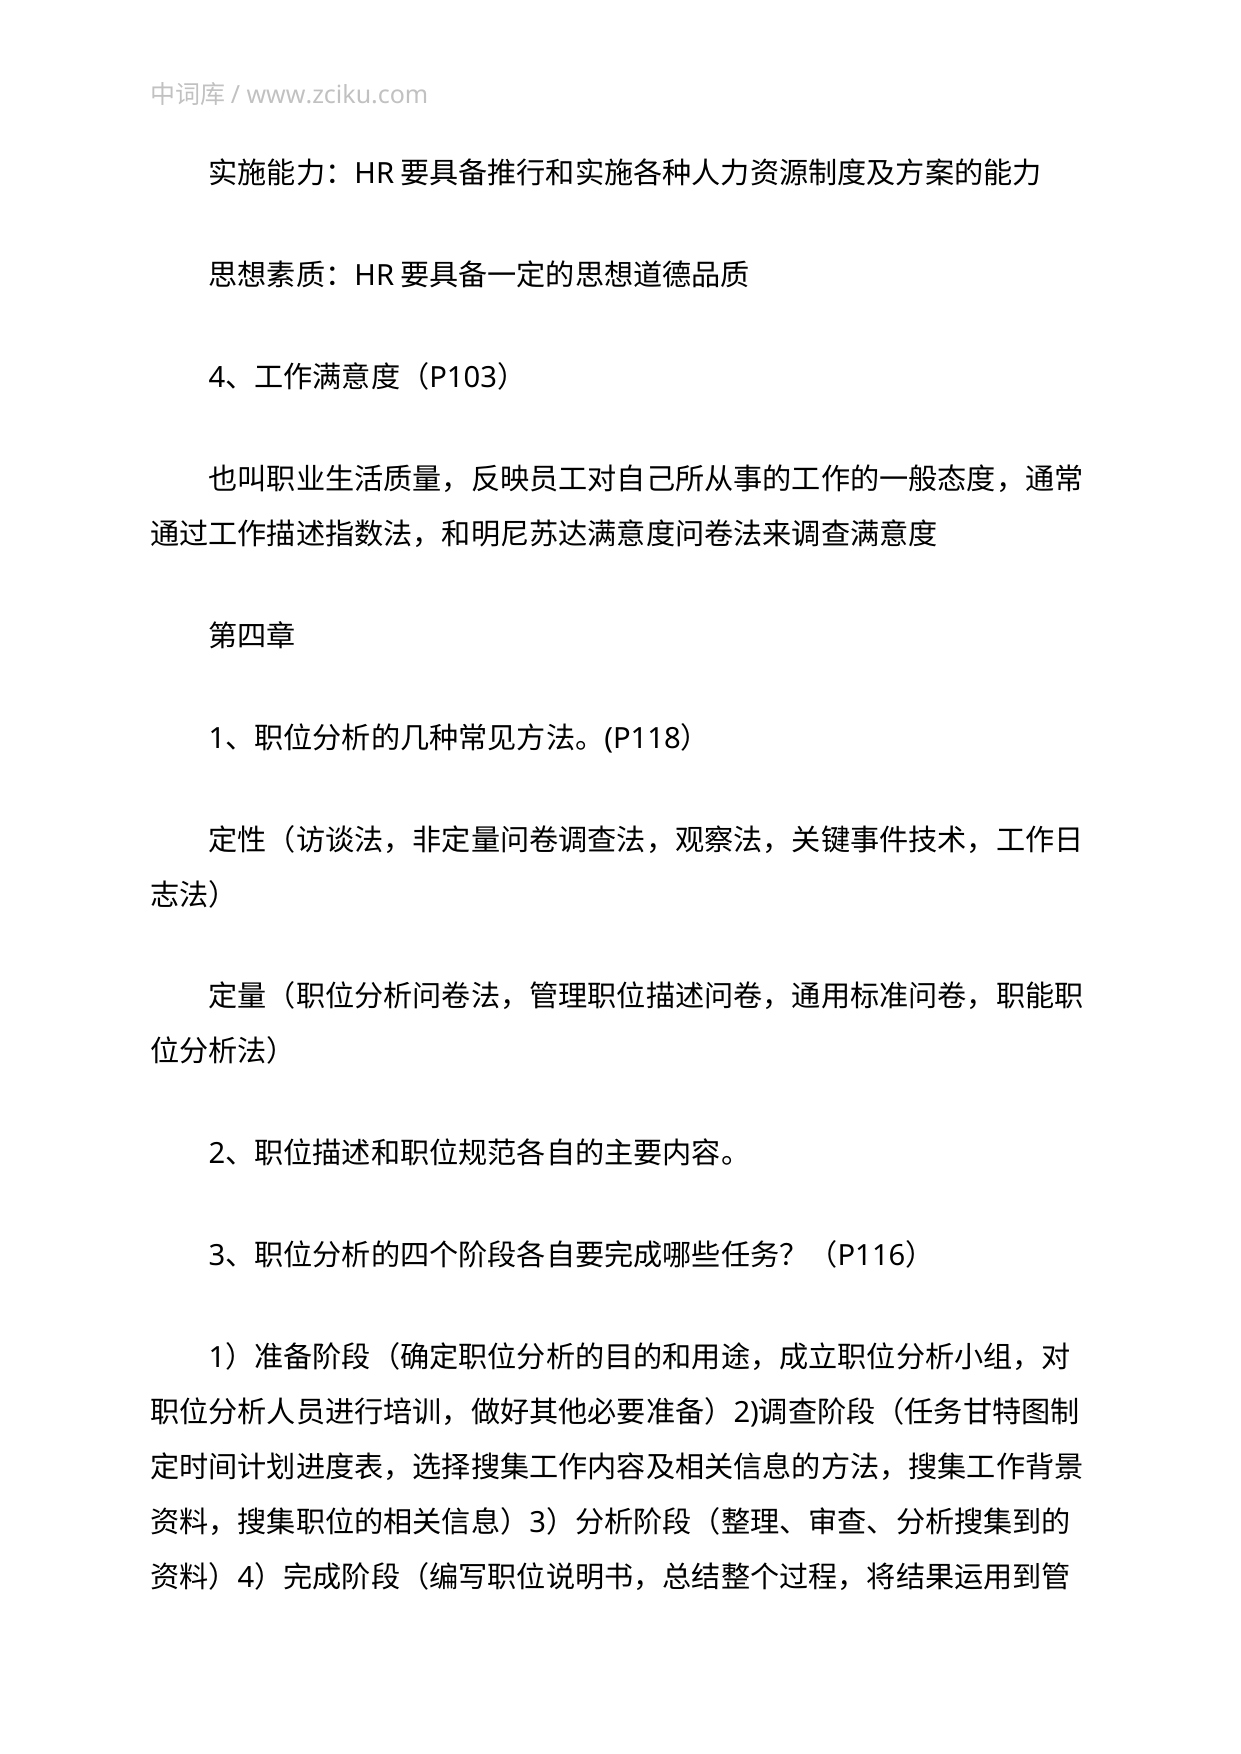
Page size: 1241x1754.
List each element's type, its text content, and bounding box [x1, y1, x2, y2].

text 4、工作满意度（P103） [150, 354, 1090, 396]
text 2、职位描述和职位规范各自的主要内容。 [150, 1130, 1090, 1172]
text 1、职位分析的几种常见方法。(P118） [150, 714, 1090, 757]
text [150, 1334, 1090, 1596]
text 思想素质：HR要具备一定的思想道德品质 [150, 252, 1090, 294]
text 第四章 [150, 613, 1090, 655]
text 定量（职位分析问卷法，管理职位描述问卷，通用标准问卷，职能职位分析法） [150, 973, 1090, 1070]
text 3、职位分析的四个阶段各自要完成哪些任务？（P116） [150, 1232, 1090, 1274]
text 实施能力：HR要具备推行和实施各种人力资源制度及方案的能力 [150, 150, 1090, 192]
text 也叫职业生活质量，反映员工对自己所从事的工作的一般态度，通常通过工作描述指数法，和明尼苏达满意度问卷法来调查满意度 [150, 456, 1090, 553]
text 定性（访谈法，非定量问卷调查法，观察法，关键事件技术，工作日志法） [150, 816, 1090, 913]
